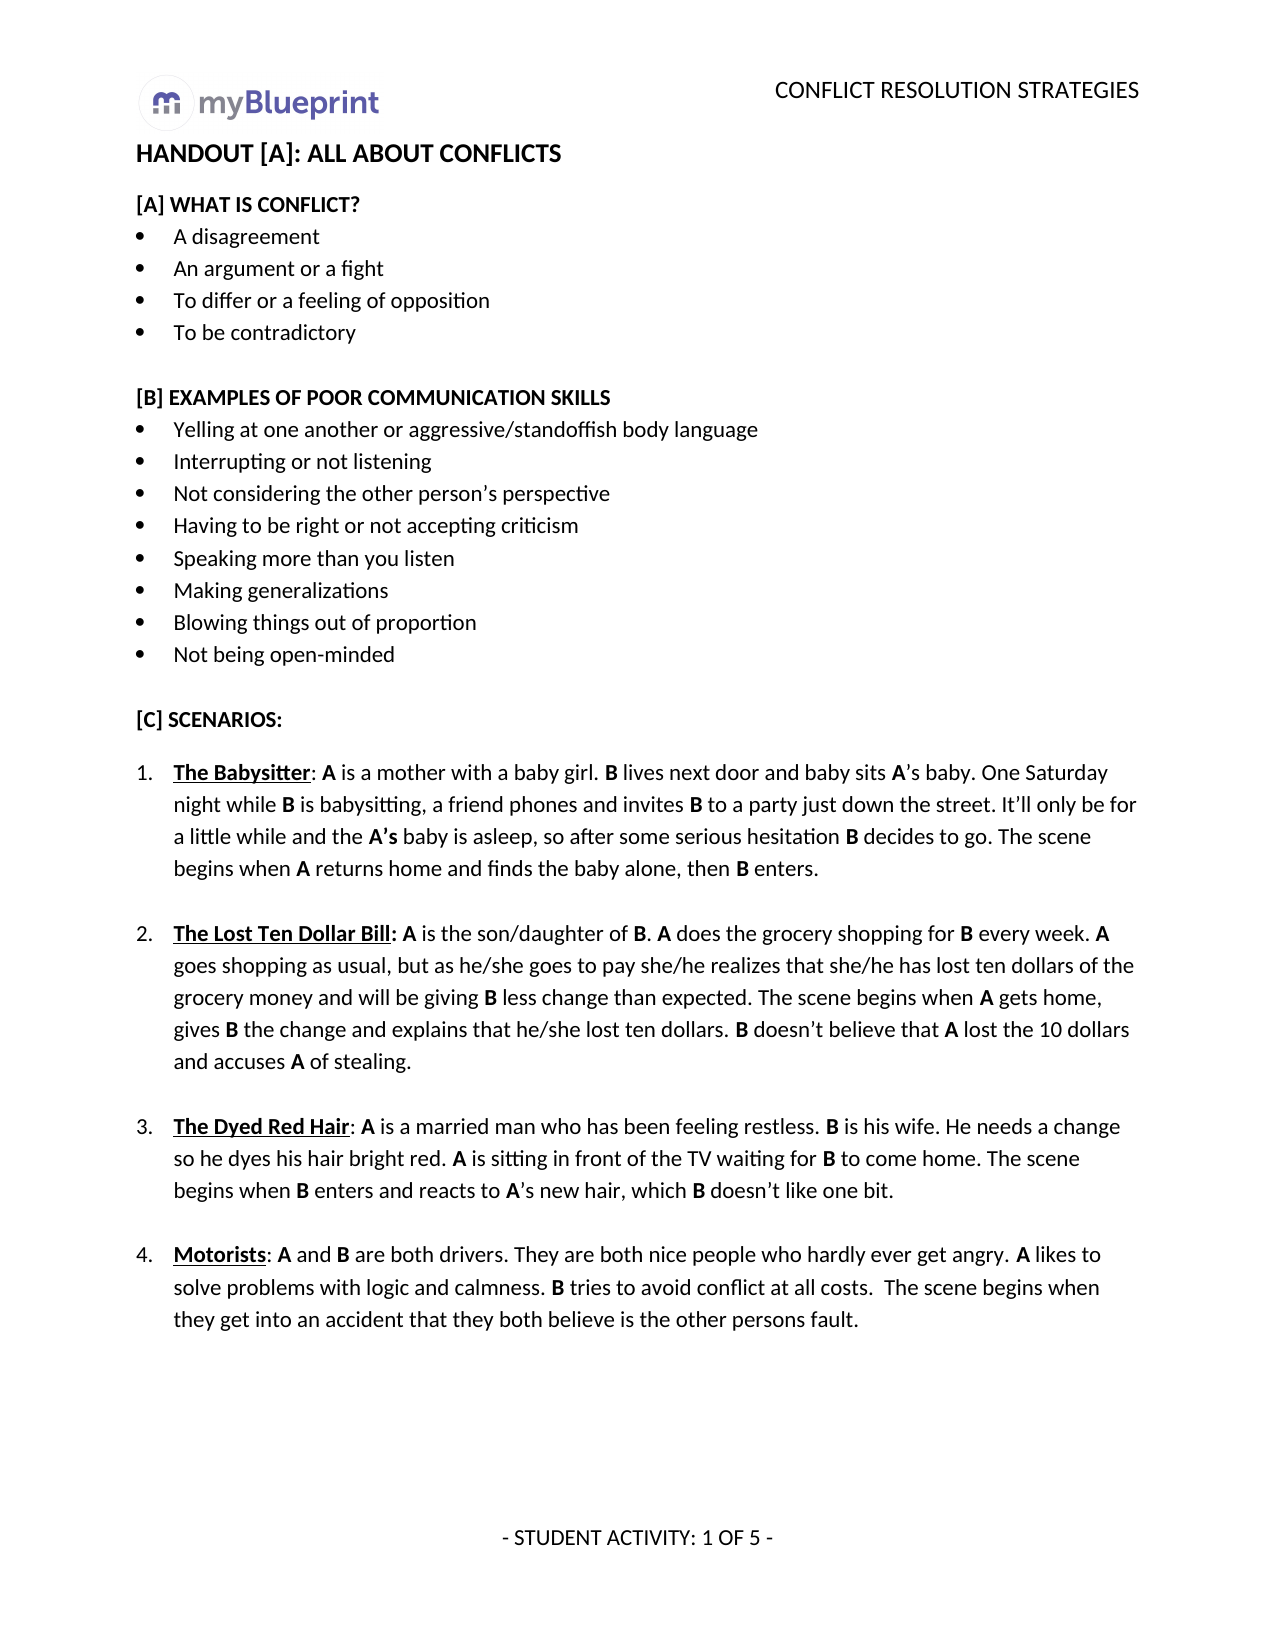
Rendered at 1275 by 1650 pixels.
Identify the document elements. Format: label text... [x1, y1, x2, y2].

list Having to be right or not accepting criticism [136, 512, 1140, 539]
list Motorists: A and B are both drivers. They are both nice people who hardly ever get angry. A likes to solve problems with logic and calmness. B tries to avoid conflict at all costs. The scene begins when they get into an accident that they both believe is the other persons fault. [136, 1241, 1140, 1333]
list To be contradictory [136, 318, 1140, 346]
list Not considering the other person’s perspective [136, 479, 1140, 507]
text [B] EXAMPLES OF POOR COMMUNICATION SKILLS [136, 383, 1140, 411]
list The Dyed Red Hair: A is a married man who has been feeling restless. B is his wife. He needs a change so he dyes his hair bright red. A is sitting in front of the TV waiting for B to come home. The scene begins when B enters and reacts to A’s new hair, which B doesn’t like one bit. [136, 1112, 1140, 1204]
list Yelling at one another or aggressive/standoffish body language [136, 415, 1140, 443]
list Not being open-minded [136, 640, 1140, 668]
list To differ or a feeling of opposition [136, 286, 1140, 314]
list An argument or a fight [136, 254, 1140, 282]
text [A] WHAT IS CONFLICT? [136, 190, 1140, 218]
text [C] SCENARIOS: [136, 705, 1140, 733]
list Making generalizations [136, 576, 1140, 604]
list Blowing things out of proportion [136, 608, 1140, 636]
picture [135, 72, 384, 134]
text HANDOUT [A]: ALL ABOUT CONFLICTS [136, 136, 1140, 169]
list A disagreement [136, 222, 1140, 250]
list The Lost Ten Dollar Bill: A is the son/daughter of B. A does the grocery shopping for B every week. A goes shopping as usual, but as he/she goes to pay she/he realizes that she/he has lost ten dollars of the grocery money and will be giving B less change than expected. The scene begins when A gets home, gives B the change and explains that he/she lost ten dollars. B doesn’t believe that A lost the 10 dollars and accuses A of stealing. [136, 919, 1140, 1075]
list Interrupting or not listening [136, 447, 1140, 475]
list Speaking more than you listen [136, 544, 1140, 572]
list The Babysitter: A is a mother with a baby girl. B lives next door and baby sits A’s baby. One Saturday night while B is babysitting, a friend phones and invites B to a party just down the street. It’ll only be for a little while and the A’s baby is asleep, so after some serious hesitation B decides to go. The scene begins when A returns home and finds the baby alone, then B enters. [136, 758, 1140, 882]
